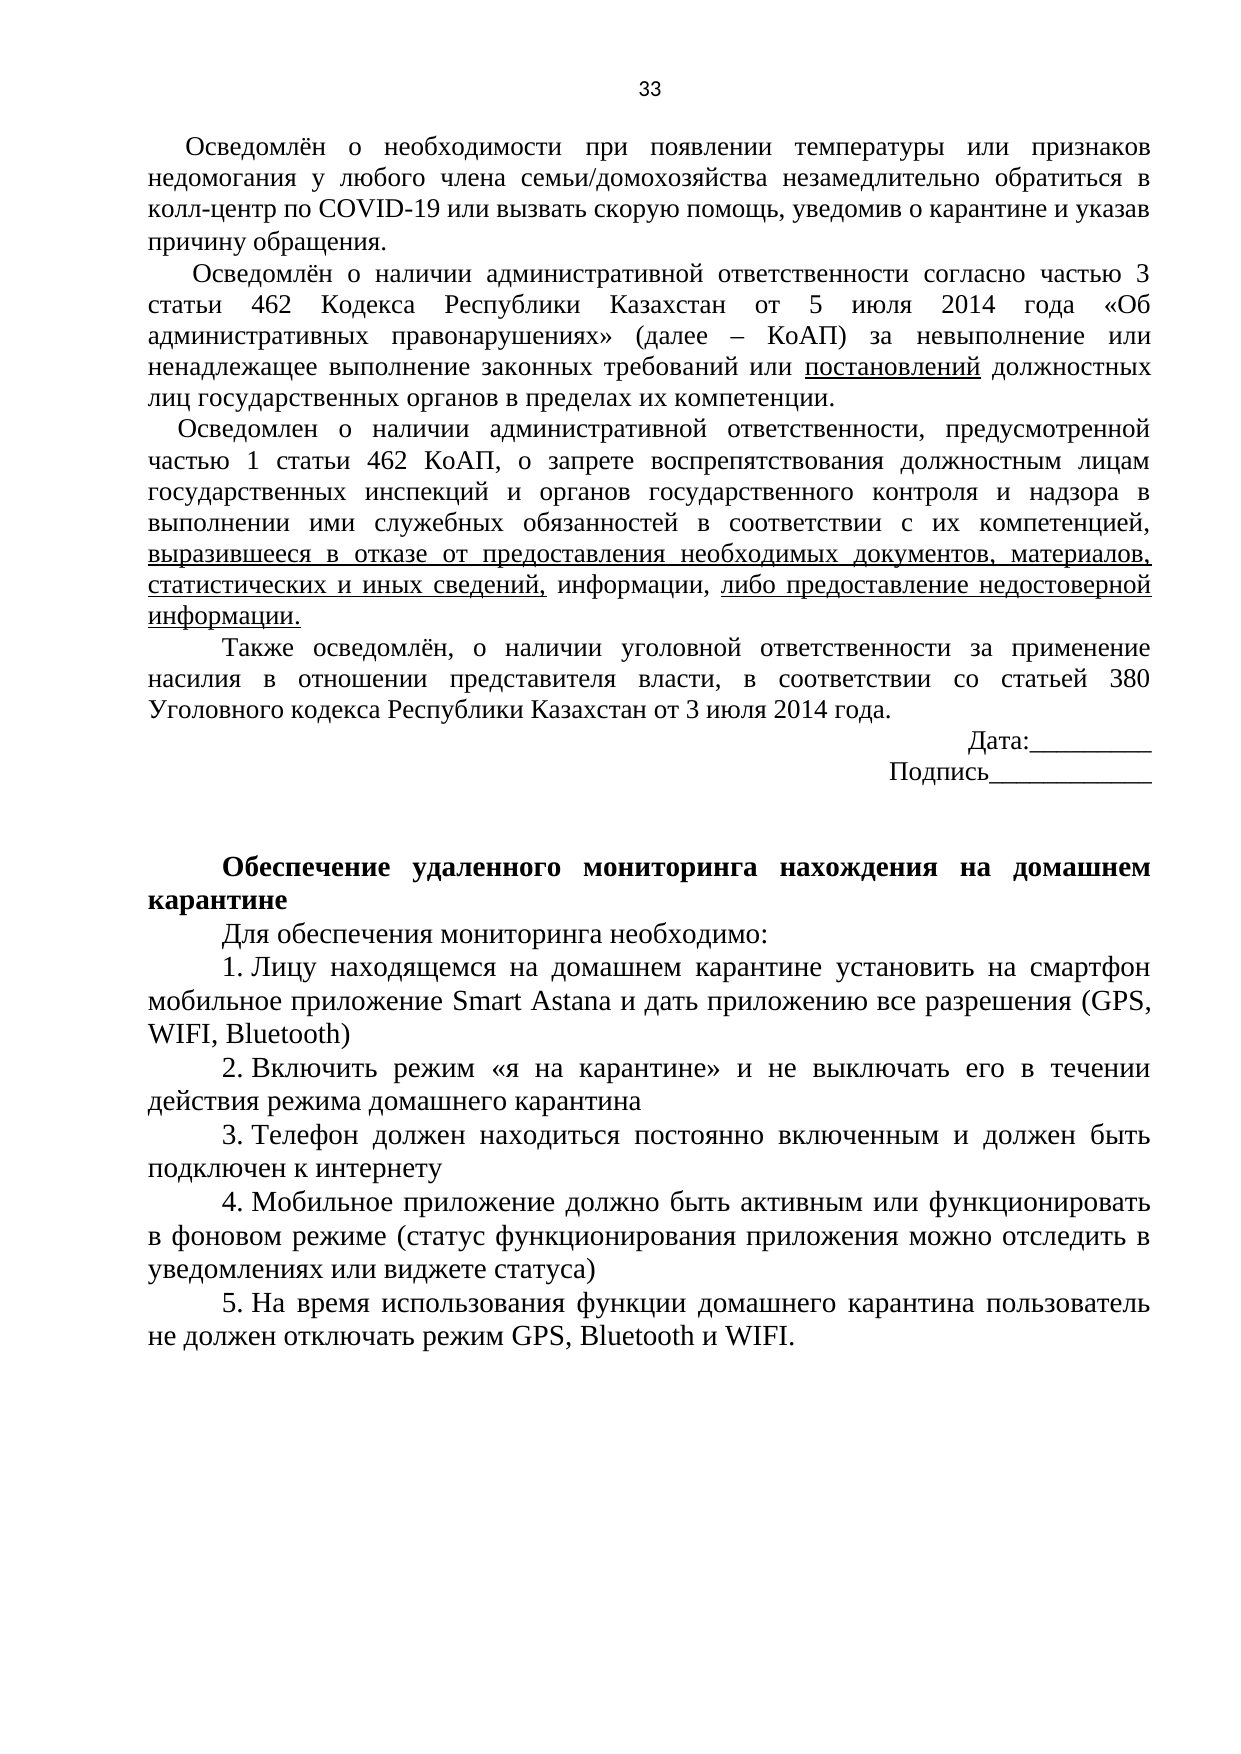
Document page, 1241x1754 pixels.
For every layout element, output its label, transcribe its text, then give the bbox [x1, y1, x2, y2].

text Обеспечение удаленного мониторинга нахождения на домашнем карантине [148, 849, 1152, 916]
text Дата:_________ [148, 724, 1152, 755]
text Осведомлен о наличии административной ответственности, предусмотренной частью 1 статьи 462 КоАП, о запрете воспрепятствования должностным лицам государственных инспекций и органов государственного контроля и надзора в выполнении ими служебных обязанностей в соответствии с их компетенцией, выразившееся в отказе от предоставления необходимых документов, материалов, статистических и иных сведений, информации, либо предоставление недостоверной информации. [148, 566, 1152, 631]
text Также осведомлён, о наличии уголовной ответственности за применение насилия в отношении представителя власти, в соответствии со статьей 380 Уголовного кодекса Республики Казахстан от 3 июля 2014 года. [148, 631, 1152, 724]
list Мобильное приложение должно быть активным или функционировать в фоновом режиме (статус функционирования приложения можно отследить в уведомлениях или виджете статуса) [148, 1184, 1152, 1285]
list Лицу находящемся на домашнем карантине установить на смартфон мобильное приложение Smart Astana и дать приложению все разрешения (GPS, WIFI, Bluetooth) [148, 949, 1152, 1050]
text Осведомлён о необходимости при появлении температуры или признаков недомогания у любого члена семьи/домохозяйства незамедлительно обратиться в колл-центр по COVID-19 или вызвать скорую помощь, уведомив о карантине и указав причину обращения. [148, 130, 1152, 257]
text Для обеспечения мониторинга необходимо: [148, 916, 1152, 949]
text Осведомлён о наличии административной ответственности согласно частью 3 статьи 462 Кодекса Республики Казахстан от 5 июля 2014 года «Об административных правонарушениях» (далее – КоАП) за невыполнение или ненадлежащее выполнение законных требований или постановлений должностных лиц государственных органов в пределах их компетенции. [148, 257, 1152, 413]
list Телефон должен находиться постоянно включенным и должен быть подключен к интернету [148, 1117, 1152, 1184]
text Осведомлен о наличии административной ответственности, предусмотренной частью 1 статьи 462 КоАП, о запрете воспрепятствования должностным лицам государственных инспекций и органов государственного контроля и надзора в выполнении ими служебных обязанностей в соответствии с их компетенцией, выразившееся в отказе от предоставления необходимых документов, материалов, статистических и иных сведений, информации, либо предоставление недостоверной информации. [148, 413, 1152, 564]
list На время использования функции домашнего карантина пользователь не должен отключать режим GPS, Bluetooth и WIFI. [148, 1285, 1152, 1352]
text Подпись____________ [148, 755, 1152, 786]
list Включить режим «я на карантине» и не выключать его в течении действия режима домашнего карантина [148, 1050, 1152, 1117]
